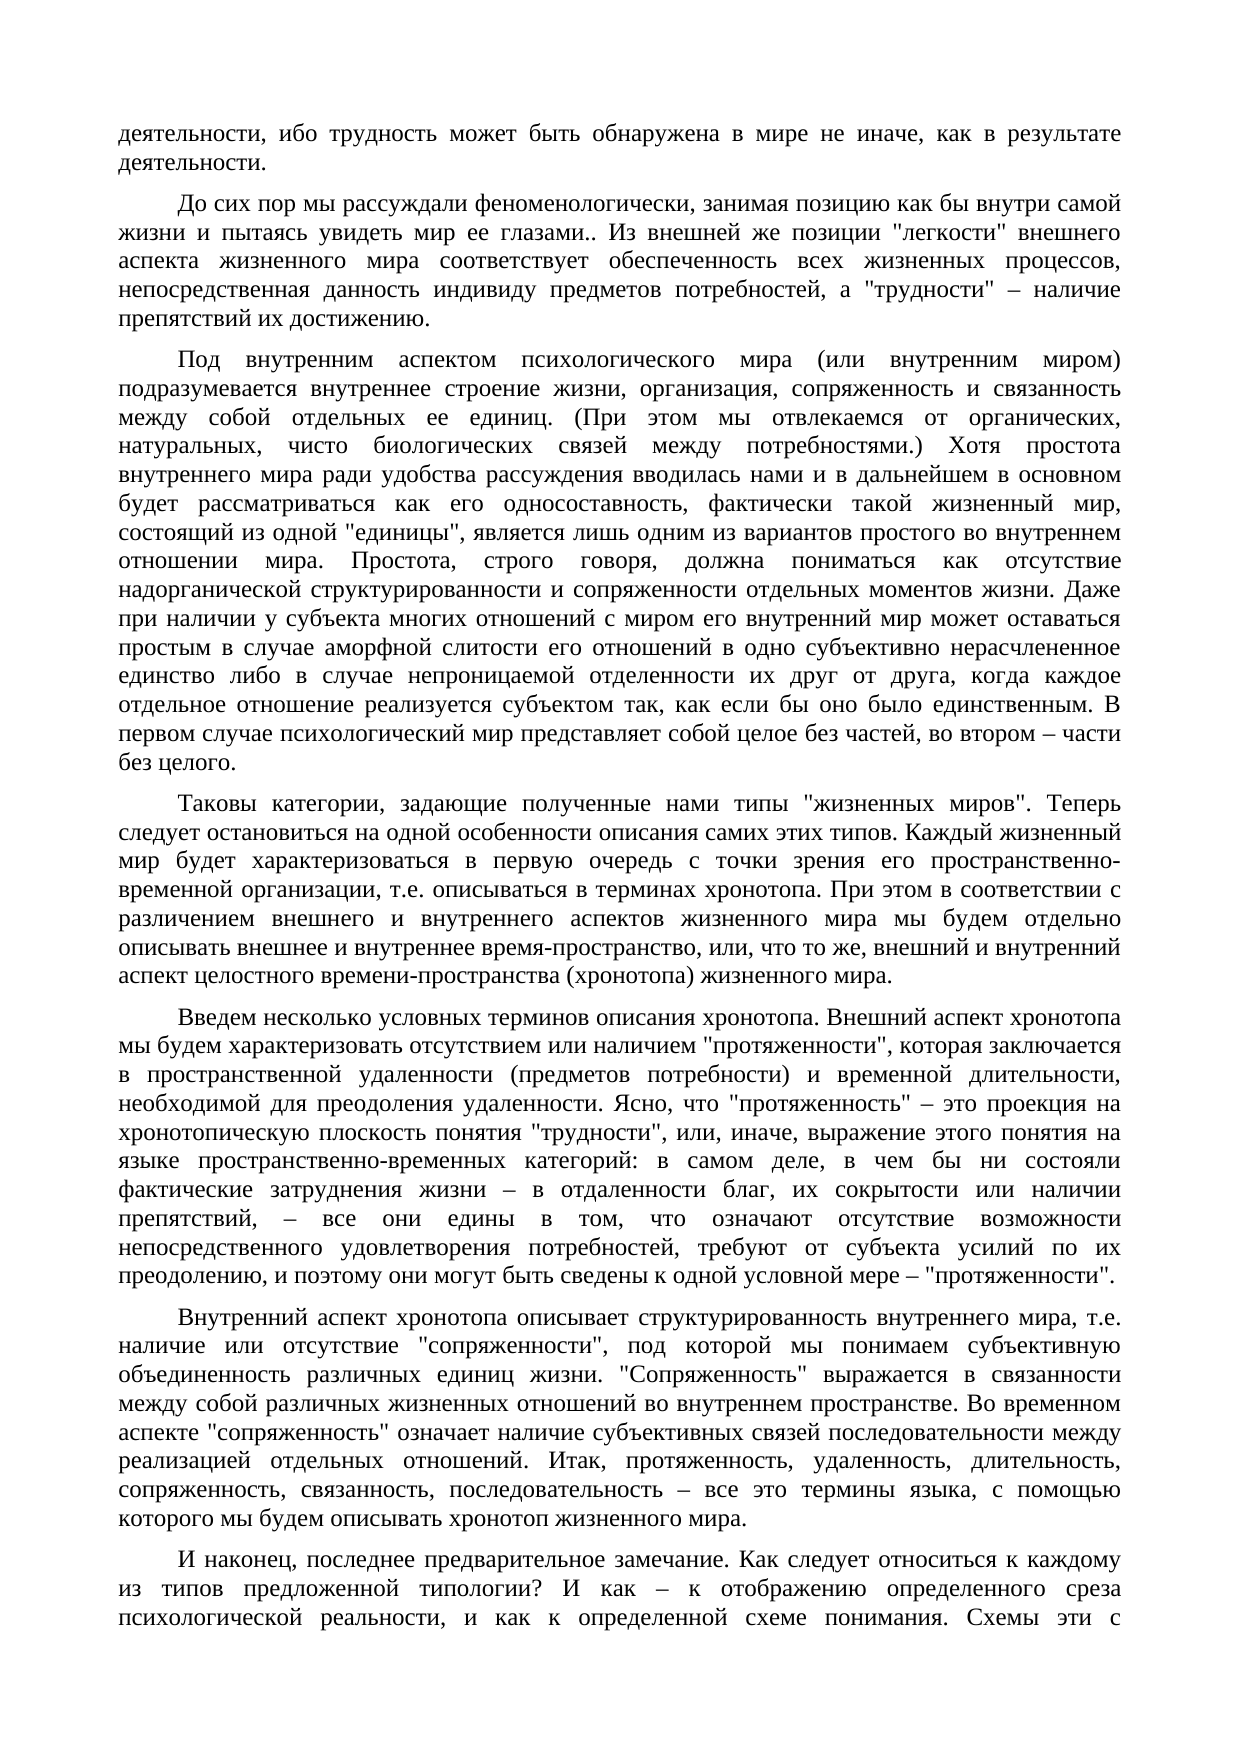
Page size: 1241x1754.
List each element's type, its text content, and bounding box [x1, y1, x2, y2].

text До сих пор мы рассуждали феноменологически, занимая позицию как бы внутри самой жизни и пытаясь увидеть мир ее глазами.. Из внешней же позиции "легкости" внешнего аспекта жизненного мира соответствует обеспеченность всех жизненных процессов, непосредственная данность индивиду предметов потребностей, а "трудности" – наличие препятствий их достижению. [118, 188, 1122, 332]
text Под внутренним аспектом психологического мира (или внутренним миром) подразумевается внутреннее строение жизни, организация, сопряженность и связанность между собой отдельных ее единиц. (При этом мы отвлекаемся от органических, натуральных, чисто биологических связей между потребностями.) Хотя простота внутреннего мира ради удобства рассуждения вводилась нами и в дальнейшем в основном будет рассматриваться как его односоставность, фактически такой жизненный мир, состоящий из одной "единицы", является лишь одним из вариантов простого во внутреннем отношении мира. Простота, строго говоря, должна пониматься как отсутствие надорганической структурированности и сопряженности отдельных моментов жизни. Даже при наличии у субъекта многих отношений с миром его внутренний мир может оставаться простым в случае аморфной слитости его отношений в одно субъективно нерасчлененное единство либо в случае непроницаемой отделенности их друг от друга, когда каждое отдельное отношение реализуется субъектом так, как если бы оно было единственным. В первом случае психологический мир представляет собой целое без частей, во втором – части без целого. [118, 344, 1122, 776]
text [118, 1544, 1122, 1631]
text Внутренний аспект хронотопа описывает структурированность внутреннего мира, т.е. наличие или отсутствие "сопряженности", под которой мы понимаем субъективную объединенность различных единиц жизни. "Сопряженность" выражается в связанности между собой различных жизненных отношений во внутреннем пространстве. Во временном аспекте "сопряженность" означает наличие субъективных связей последовательности между реализацией отдельных отношений. Итак, протяженность, удаленность, длительность, сопряженность, связанность, последовательность – все это термины языка, с помощью которого мы будем описывать хронотоп жизненного мира. [118, 1302, 1122, 1532]
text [118, 118, 1122, 176]
text Введем несколько условных терминов описания хронотопа. Внешний аспект хронотопа мы будем характеризовать отсутствием или наличием "протяженности", которая заключается в пространственной удаленности (предметов потребности) и временной длительности, необходимой для преодоления удаленности. Ясно, что "протяженность" – это проекция на хронотопическую плоскость понятия "трудности", или, иначе, выражение этого понятия на языке пространственно-временных категорий: в самом деле, в чем бы ни состояли фактические затруднения жизни – в отдаленности благ, их сокрытости или наличии препятствий, – все они едины в том, что означают отсутствие возможности непосредственного удовлетворения потребностей, требуют от субъекта усилий по их преодолению, и поэтому они могут быть сведены к одной условной мере – "протяженности". [118, 1002, 1122, 1289]
text Таковы категории, задающие полученные нами типы "жизненных миров". Теперь следует остановиться на одной особенности описания самих этих типов. Каждый жизненный мир будет характеризоваться в первую очередь с точки зрения его пространственно-временной организации, т.е. описываться в терминах хронотопа. При этом в соответствии с различением внешнего и внутреннего аспектов жизненного мира мы будем отдельно описывать внешнее и внутреннее время-пространство, или, что то же, внешний и внутренний аспект целостного времени-пространства (хронотопа) жизненного мира. [118, 788, 1122, 989]
